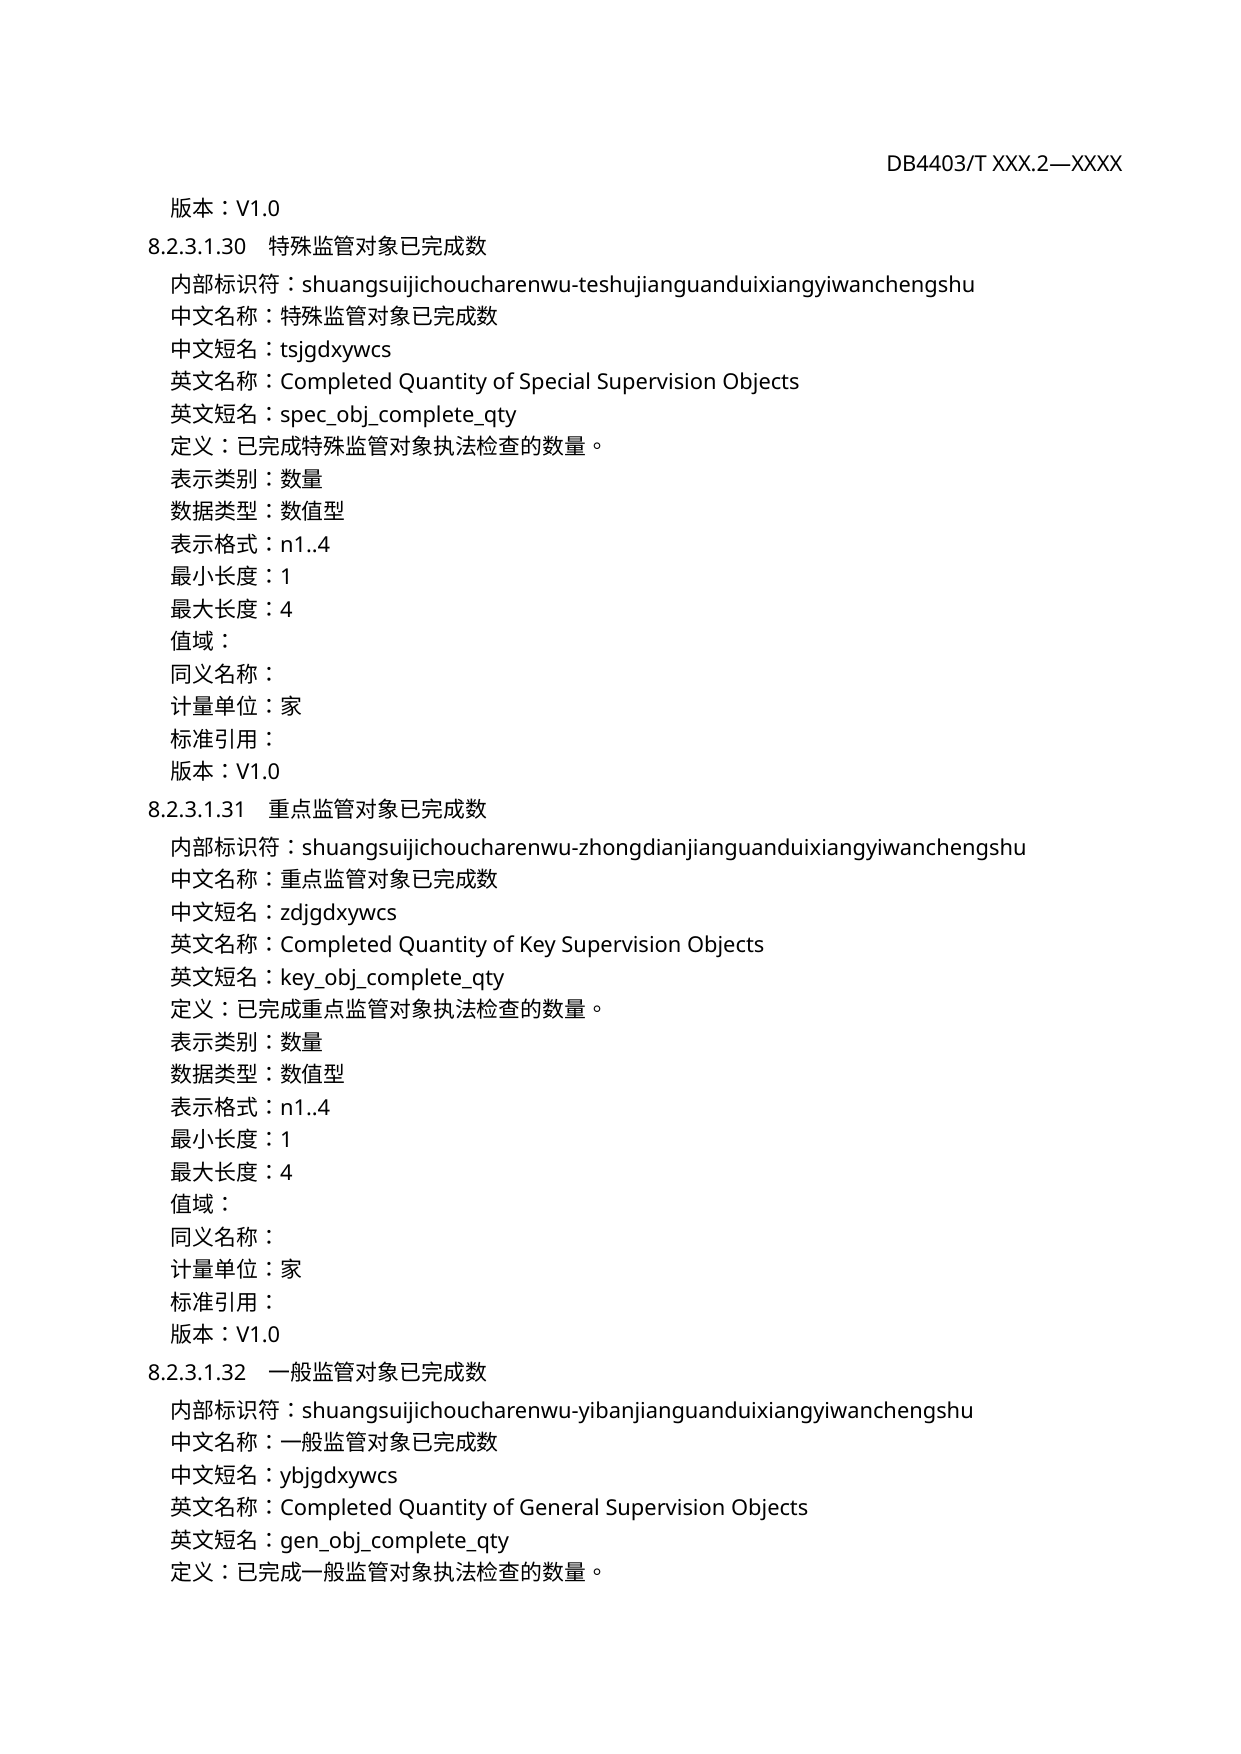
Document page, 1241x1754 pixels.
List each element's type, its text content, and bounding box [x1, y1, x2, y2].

text 标准引用： [148, 1285, 1122, 1318]
text 标准引用： [148, 722, 1122, 755]
text 英文短名：gen_obj_complete_qty [148, 1523, 1122, 1556]
text 表示格式：n1..4 [148, 527, 1122, 560]
text 中文名称：一般监管对象已完成数 [148, 1426, 1122, 1458]
text 表示类别：数量 [148, 1025, 1122, 1058]
text 英文短名：spec_obj_complete_qty [148, 397, 1122, 430]
text 内部标识符：shuangsuijichoucharenwu-teshujianguanduixiangyiwanchengshu [148, 267, 1122, 300]
text 最小长度：1 [148, 1123, 1122, 1155]
text 版本：V1.0 [148, 1318, 1122, 1350]
text 计量单位：家 [148, 690, 1122, 722]
text 最大长度：4 [148, 1155, 1122, 1188]
text 英文名称：Completed Quantity of Key Supervision Objects [148, 928, 1122, 960]
text 定义：已完成重点监管对象执法检查的数量。 [148, 993, 1122, 1025]
text 值域： [148, 625, 1122, 657]
text 中文短名：tsjgdxywcs [148, 332, 1122, 365]
text 同义名称： [148, 1220, 1122, 1253]
text 计量单位：家 [148, 1253, 1122, 1285]
text 版本：V1.0 [148, 755, 1122, 787]
text 数据类型：数值型 [148, 1058, 1122, 1090]
text 中文名称：重点监管对象已完成数 [148, 863, 1122, 895]
text 内部标识符：shuangsuijichoucharenwu-yibanjianguanduixiangyiwanchengshu [148, 1393, 1122, 1426]
text 值域： [148, 1188, 1122, 1220]
text 最大长度：4 [148, 592, 1122, 625]
text 定义：已完成一般监管对象执法检查的数量。 [148, 1556, 1122, 1588]
text 英文名称：Completed Quantity of Special Supervision Objects [148, 365, 1122, 397]
text 特殊监管对象已完成数 [148, 230, 1122, 262]
text 内部标识符：shuangsuijichoucharenwu-zhongdianjianguanduixiangyiwanchengshu [148, 830, 1122, 863]
text 表示格式：n1..4 [148, 1090, 1122, 1123]
text 重点监管对象已完成数 [148, 793, 1122, 825]
text 英文短名：key_obj_complete_qty [148, 960, 1122, 993]
text 英文名称：Completed Quantity of General Supervision Objects [148, 1491, 1122, 1523]
text 中文短名：zdjgdxywcs [148, 895, 1122, 928]
text 一般监管对象已完成数 [148, 1356, 1122, 1388]
text 同义名称： [148, 657, 1122, 690]
text 中文名称：特殊监管对象已完成数 [148, 300, 1122, 332]
text 表示类别：数量 [148, 462, 1122, 495]
text 版本：V1.0 [148, 192, 1122, 224]
text 最小长度：1 [148, 560, 1122, 592]
text 定义：已完成特殊监管对象执法检查的数量。 [148, 430, 1122, 462]
text 中文短名：ybjgdxywcs [148, 1458, 1122, 1491]
text 数据类型：数值型 [148, 495, 1122, 527]
